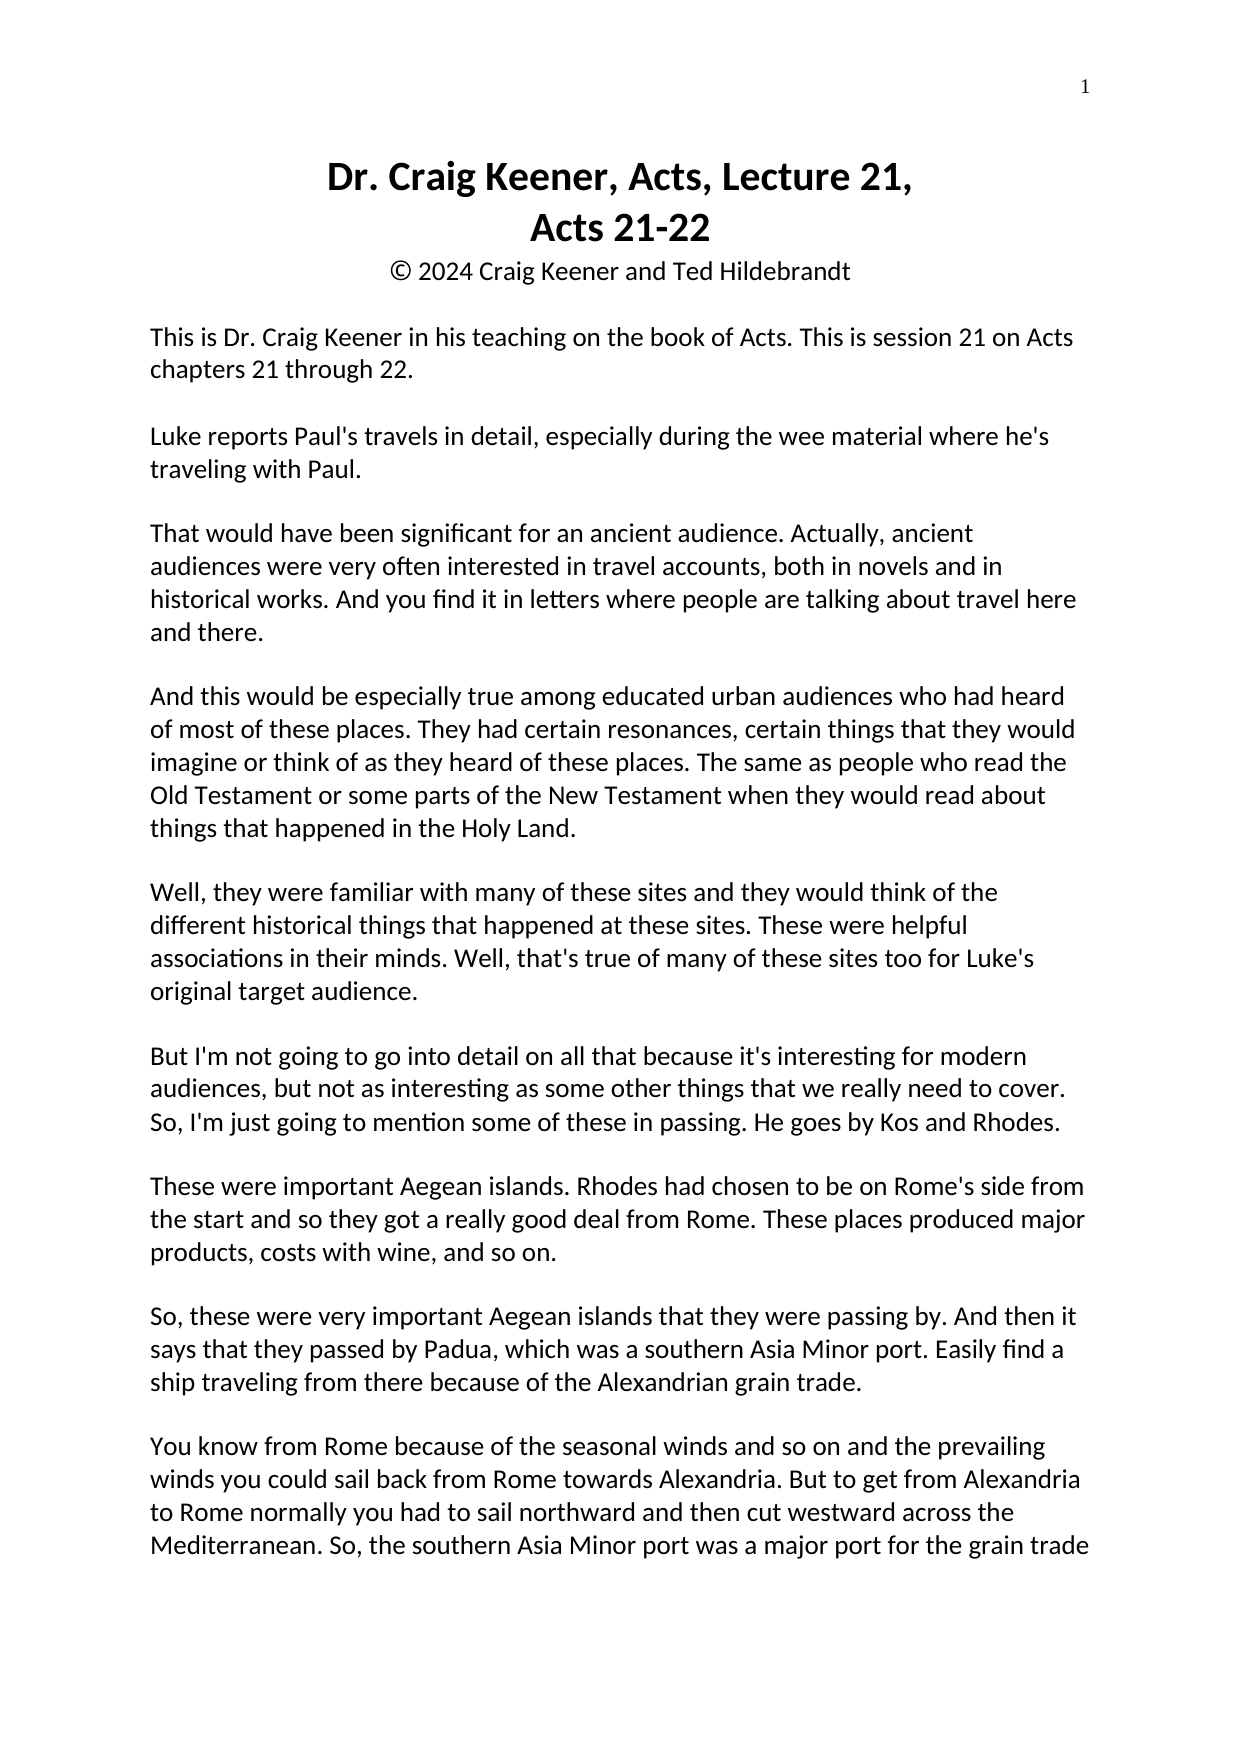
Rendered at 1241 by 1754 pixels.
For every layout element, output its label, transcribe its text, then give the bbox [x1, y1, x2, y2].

text Luke reports Paul's travels in detail, especially during the wee material where he's traveling with Paul. [150, 419, 1090, 485]
text But I'm not going to go into detail on all that because it's interesting for modern audiences, but not as interesting as some other things that we really need to cover. So, I'm just going to mention some of these in passing. He goes by Kos and Rhodes. [150, 1039, 1090, 1138]
text These were important Aegean islands. Rhodes had chosen to be on Rome's side from the start and so they got a really good deal from Rome. These places produced major products, costs with wine, and so on. [150, 1169, 1090, 1268]
text This is Dr. Craig Keener in his teaching on the book of Acts. This is session 21 on Acts chapters 21 through 22. [150, 320, 1090, 386]
text So, these were very important Aegean islands that they were passing by. And then it says that they passed by Padua, which was a southern Asia Minor port. Easily find a ship traveling from there because of the Alexandrian grain trade. [150, 1299, 1090, 1398]
text That would have been significant for an ancient audience. Actually, ancient audiences were very often interested in travel accounts, both in novels and in historical works. And you find it in letters where people are talking about travel here and there. [150, 516, 1090, 648]
text And this would be especially true among educated urban audiences who had heard of most of these places. They had certain resonances, certain things that they would imagine or think of as they heard of these places. The same as people who read the Old Testament or some parts of the New Testament when they would read about things that happened in the Holy Land. [150, 679, 1090, 844]
text Dr. Craig Keener, Acts, Lecture 21, [150, 150, 1090, 201]
text Well, they were familiar with many of these sites and they would think of the different historical things that happened at these sites. These were helpful associations in their minds. Well, that's true of many of these sites too for Luke's original target audience. [150, 875, 1090, 1007]
text Acts 21-22 © 2024 Craig Keener and Ted Hildebrandt [150, 201, 1090, 288]
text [150, 1429, 1090, 1561]
